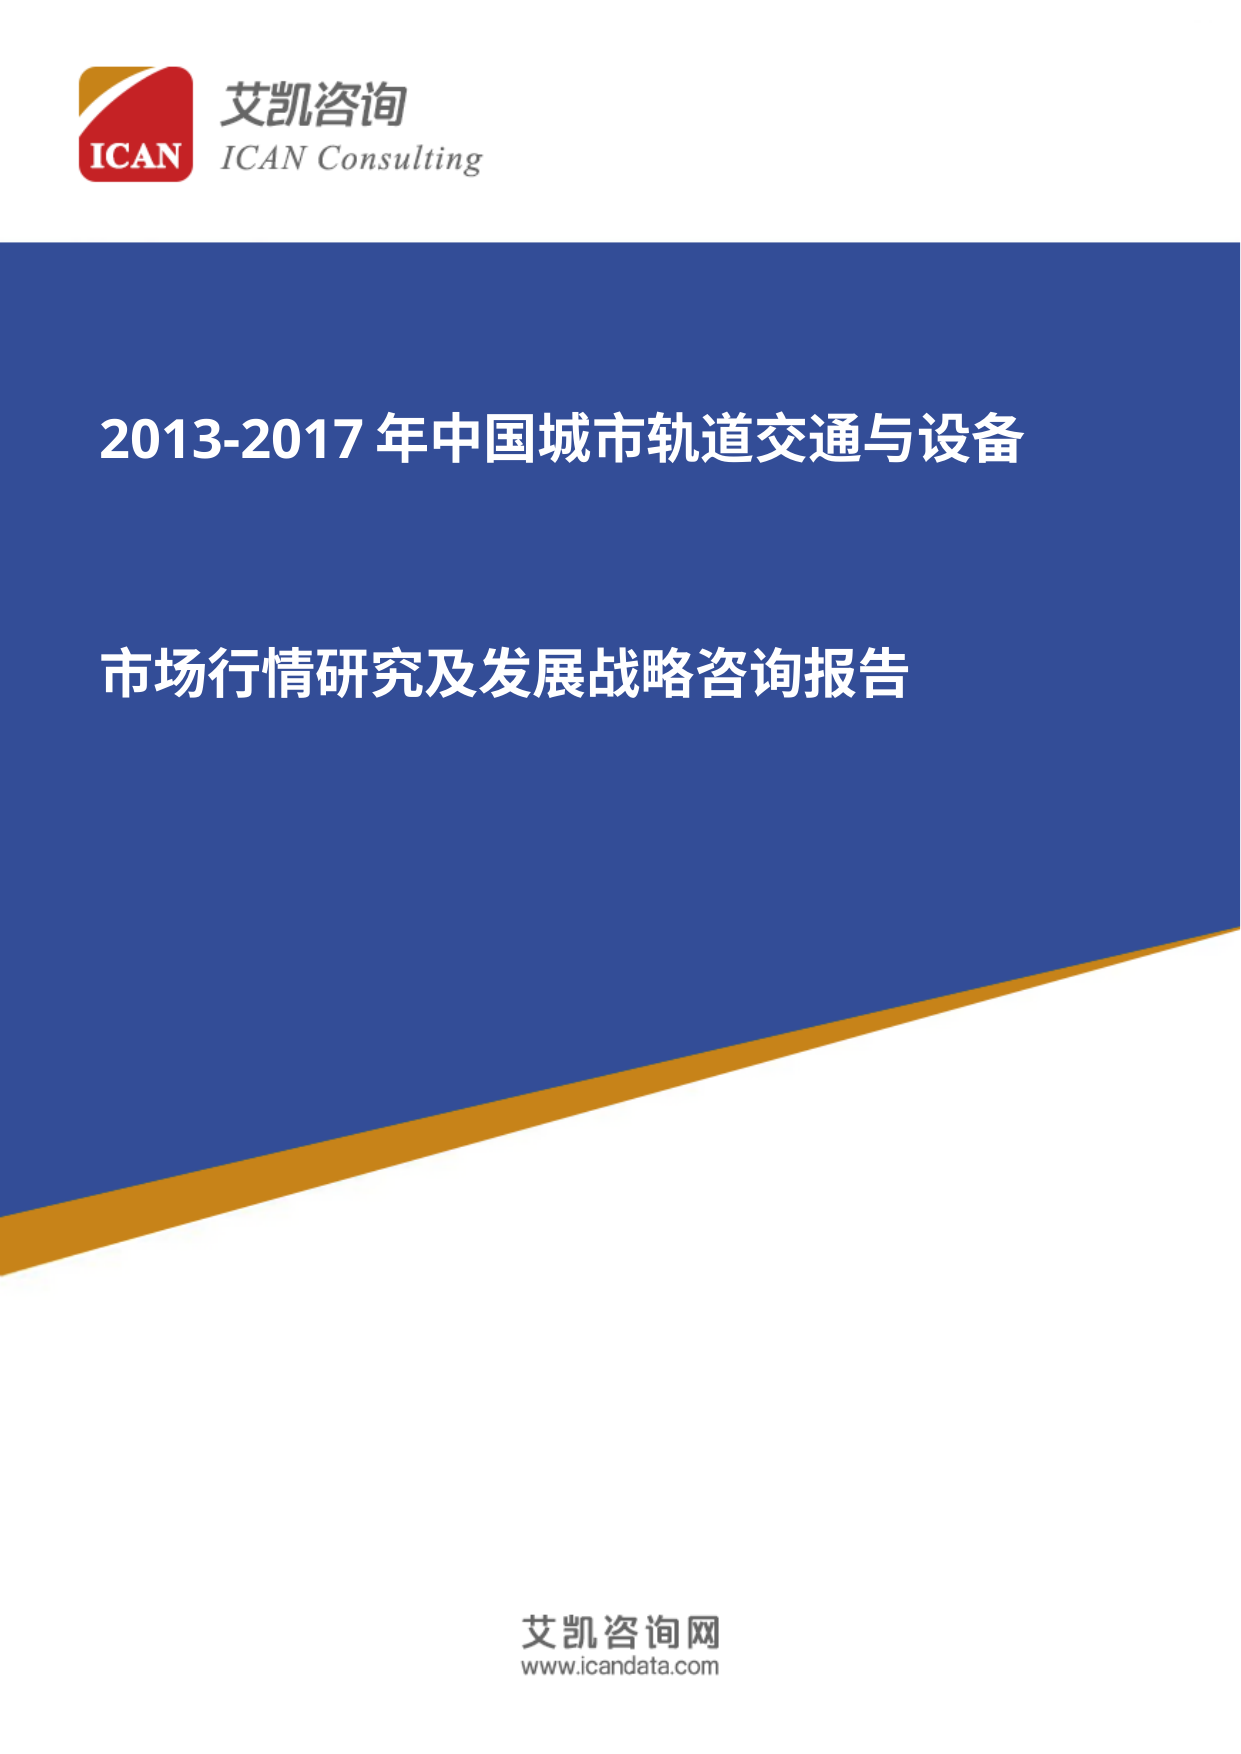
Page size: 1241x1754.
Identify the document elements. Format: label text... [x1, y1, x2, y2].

picture [0, 5, 1241, 1754]
subtitle 2013-2017年中国城市轨道交通与设备市场行情研究及发展战略咨询报告 [99, 386, 1053, 718]
